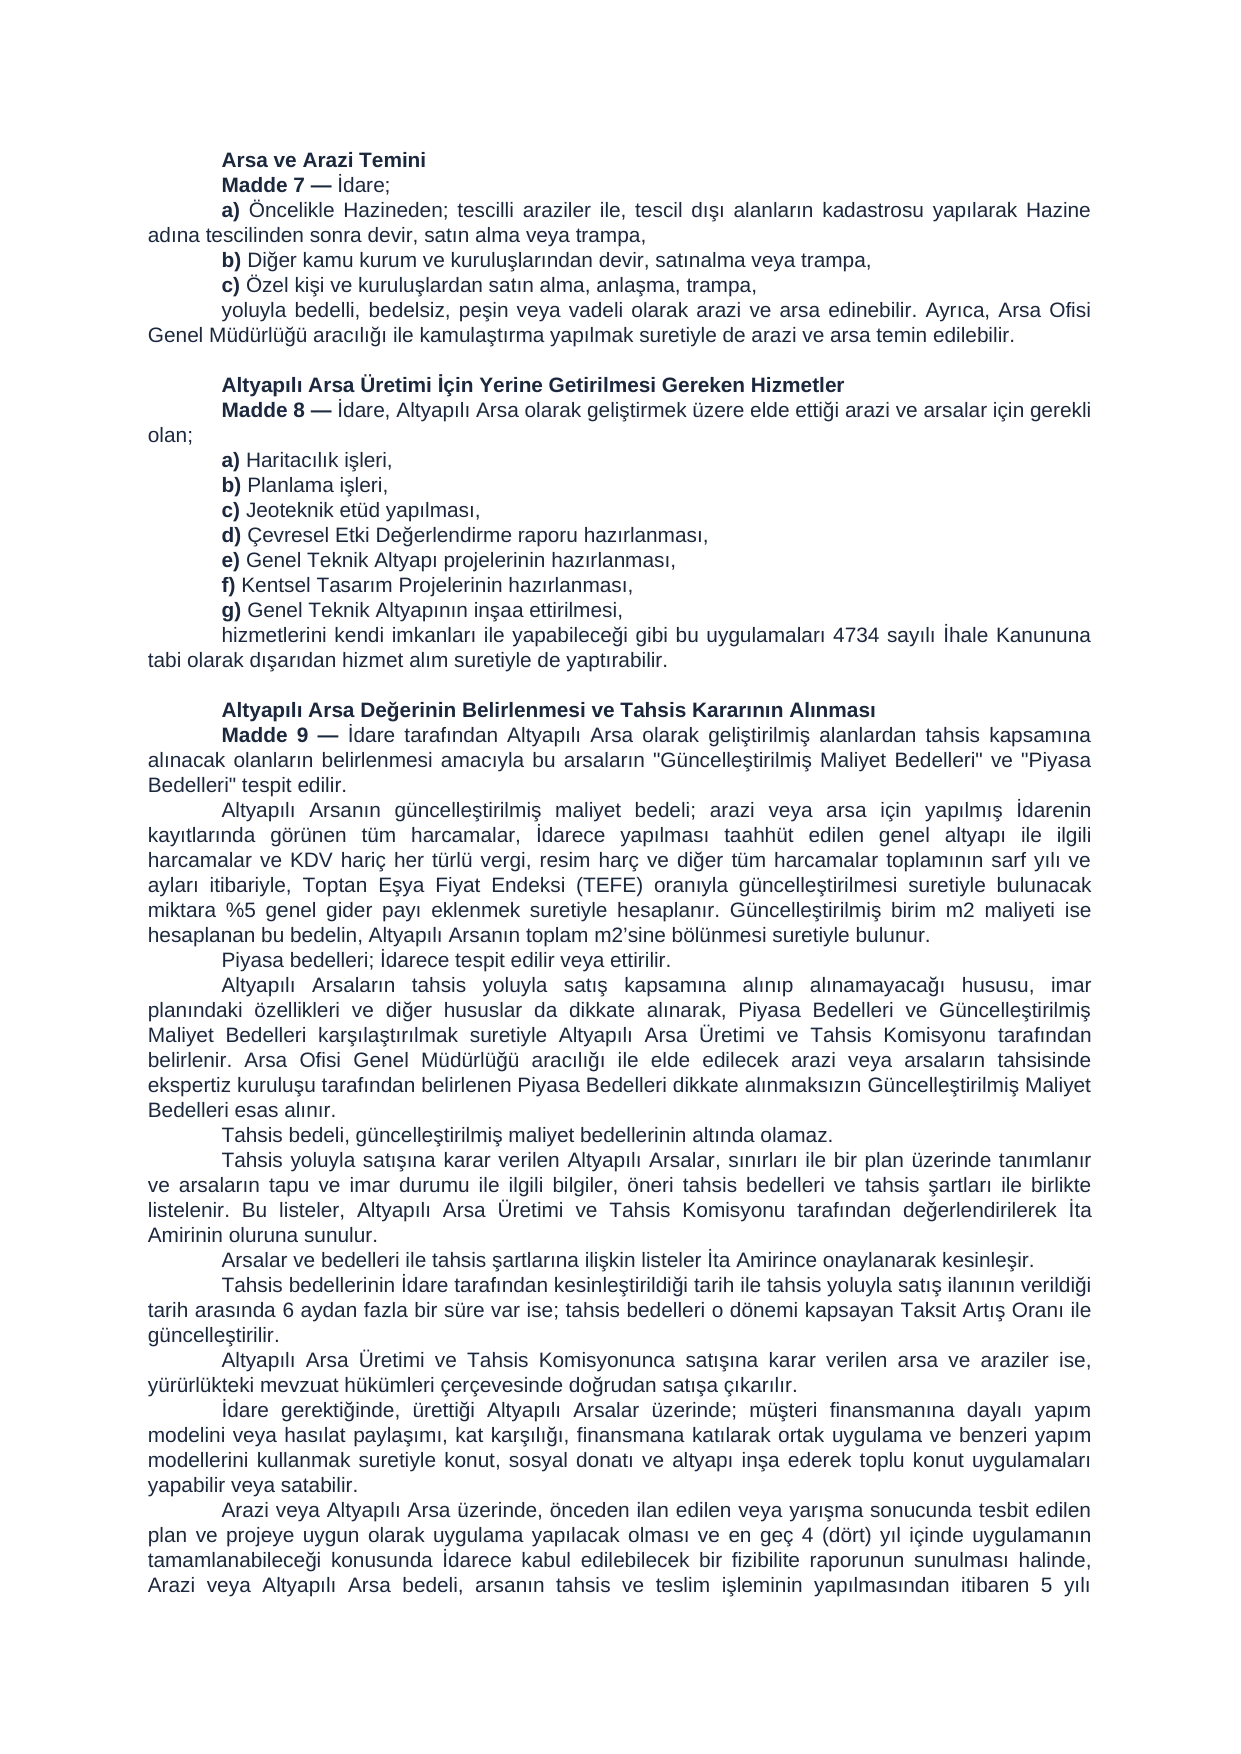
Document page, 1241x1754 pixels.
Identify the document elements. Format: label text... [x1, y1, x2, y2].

text Madde 9 — İdare tarafından Altyapılı Arsa olarak geliştirilmiş alanlardan tahsis kapsamına alınacak olanların belirlenmesi amacıyla bu arsaların "Güncelleştirilmiş Maliyet Bedelleri" ve "Piyasa Bedelleri" tespit edilir. [148, 723, 1093, 798]
text Tahsis yoluyla satışına karar verilen Altyapılı Arsalar, sınırları ile bir plan üzerinde tanımlanır ve arsaların tapu ve imar durumu ile ilgili bilgiler, öneri tahsis bedelleri ve tahsis şartları ile birlikte listelenir. Bu listeler, Altyapılı Arsa Üretimi ve Tahsis Komisyonu tarafından değerlendirilerek İta Amirinin oluruna sunulur. [148, 1148, 1093, 1248]
text Tahsis bedellerinin İdare tarafından kesinleştirildiği tarih ile tahsis yoluyla satış ilanının verildiği tarih arasında 6 aydan fazla bir süre var ise; tahsis bedelleri o dönemi kapsayan Taksit Artış Oranı ile güncelleştirilir. [148, 1273, 1093, 1348]
text d) Çevresel Etki Değerlendirme raporu hazırlanması, [148, 523, 1093, 548]
text hizmetlerini kendi imkanları ile yapabileceği gibi bu uygulamaları 4734 sayılı İhale Kanununa tabi olarak dışarıdan hizmet alım suretiyle de yaptırabilir. [148, 623, 1093, 673]
text Altyapılı Arsanın güncelleştirilmiş maliyet bedeli; arazi veya arsa için yapılmış İdarenin kayıtlarında görünen tüm harcamalar, İdarece yapılması taahhüt edilen genel altyapı ile ilgili harcamalar ve KDV hariç her türlü vergi, resim harç ve diğer tüm harcamalar toplamının sarf yılı ve ayları itibariyle, Toptan Eşya Fiyat Endeksi (TEFE) oranıyla güncelleştirilmesi suretiyle bulunacak miktara %5 genel gider payı eklenmek suretiyle hesaplanır. Güncelleştirilmiş birim m2 maliyeti ise hesaplanan bu bedelin, Altyapılı Arsanın toplam m2’sine bölünmesi suretiyle bulunur. [148, 798, 1093, 948]
text Altyapılı Arsa Üretimi İçin Yerine Getirilmesi Gereken Hizmetler [148, 373, 1093, 398]
text g) Genel Teknik Altyapının inşaa ettirilmesi, [148, 598, 1093, 623]
text c) Özel kişi ve kuruluşlardan satın alma, anlaşma, trampa, [148, 273, 1093, 298]
text Altyapılı Arsaların tahsis yoluyla satış kapsamına alınıp alınamayacağı hususu, imar planındaki özellikleri ve diğer hususlar da dikkate alınarak, Piyasa Bedelleri ve Güncelleştirilmiş Maliyet Bedelleri karşılaştırılmak suretiyle Altyapılı Arsa Üretimi ve Tahsis Komisyonu tarafından belirlenir. Arsa Ofisi Genel Müdürlüğü aracılığı ile elde edilecek arazi veya arsaların tahsisinde ekspertiz kuruluşu tarafından belirlenen Piyasa Bedelleri dikkate alınmaksızın Güncelleştirilmiş Maliyet Bedelleri esas alınır. [148, 973, 1093, 1123]
text Altyapılı Arsa Üretimi ve Tahsis Komisyonunca satışına karar verilen arsa ve araziler ise, yürürlükteki mevzuat hükümleri çerçevesinde doğrudan satışa çıkarılır. [148, 1348, 1093, 1398]
text Madde 8 — İdare, Altyapılı Arsa olarak geliştirmek üzere elde ettiği arazi ve arsalar için gerekli olan; [148, 398, 1093, 448]
text yoluyla bedelli, bedelsiz, peşin veya vadeli olarak arazi ve arsa edinebilir. Ayrıca, Arsa Ofisi Genel Müdürlüğü aracılığı ile kamulaştırma yapılmak suretiyle de arazi ve arsa temin edilebilir. [148, 298, 1093, 348]
text c) Jeoteknik etüd yapılması, [148, 498, 1093, 523]
text Tahsis bedeli, güncelleştirilmiş maliyet bedellerinin altında olamaz. [148, 1123, 1093, 1148]
text b) Planlama işleri, [148, 473, 1093, 498]
text Arsalar ve bedelleri ile tahsis şartlarına ilişkin listeler İta Amirince onaylanarak kesinleşir. [148, 1248, 1093, 1273]
text b) Diğer kamu kurum ve kuruluşlarından devir, satınalma veya trampa, [148, 248, 1093, 273]
text Madde 7 — İdare; [148, 173, 1093, 198]
text Piyasa bedelleri; İdarece tespit edilir veya ettirilir. [148, 948, 1093, 973]
text e) Genel Teknik Altyapı projelerinin hazırlanması, [148, 548, 1093, 573]
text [148, 1498, 1093, 1598]
text a) Haritacılık işleri, [148, 448, 1093, 473]
text Altyapılı Arsa Değerinin Belirlenmesi ve Tahsis Kararının Alınması [148, 698, 1093, 723]
text İdare gerektiğinde, ürettiği Altyapılı Arsalar üzerinde; müşteri finansmanına dayalı yapım modelini veya hasılat paylaşımı, kat karşılığı, finansmana katılarak ortak uygulama ve benzeri yapım modellerini kullanmak suretiyle konut, sosyal donatı ve altyapı inşa ederek toplu konut uygulamaları yapabilir veya satabilir. [148, 1398, 1093, 1498]
text a) Öncelikle Hazineden; tescilli araziler ile, tescil dışı alanların kadastrosu yapılarak Hazine adına tescilinden sonra devir, satın alma veya trampa, [148, 198, 1093, 248]
text f) Kentsel Tasarım Projelerinin hazırlanması, [148, 573, 1093, 598]
text Arsa ve Arazi Temini [148, 148, 1093, 173]
